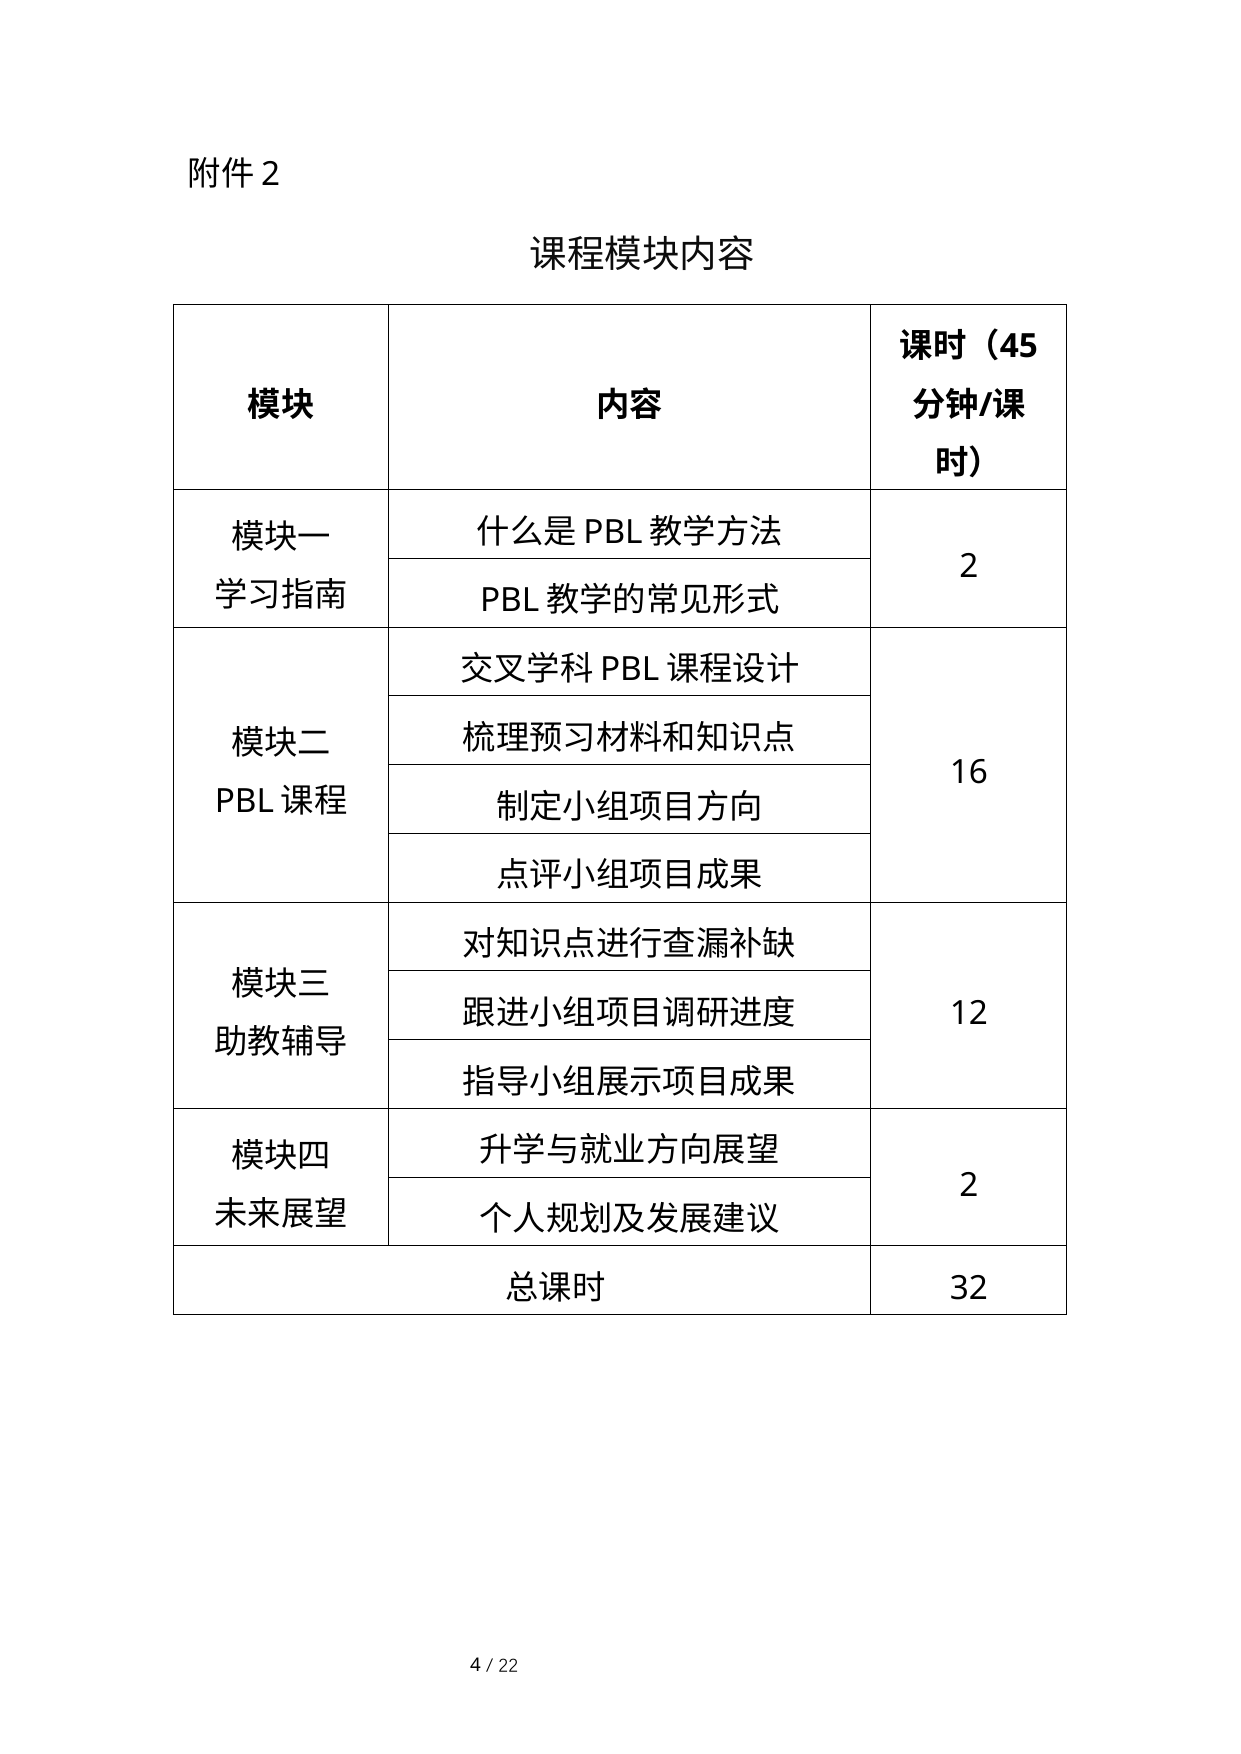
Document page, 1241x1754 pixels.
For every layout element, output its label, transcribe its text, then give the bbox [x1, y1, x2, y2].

text 附件2 [187, 150, 1053, 195]
table_cell 2 [871, 1109, 1066, 1245]
table_cell 2 [871, 490, 1066, 627]
table_cell 对知识点进行查漏补缺 [389, 903, 870, 970]
table_cell 升学与就业方向展望 [389, 1109, 870, 1177]
table_cell 点评小组项目成果 [389, 834, 870, 902]
table_cell 模块一 学习指南 [174, 490, 388, 627]
table_cell 交叉学科PBL课程设计 [389, 628, 870, 695]
table_cell PBL教学的常见形式 [389, 559, 870, 627]
table_header 内容 [389, 305, 870, 489]
table_header 模块 [174, 305, 388, 489]
table_cell 梳理预习材料和知识点 [389, 696, 870, 764]
table_cell 32 [871, 1246, 1066, 1314]
table_cell 指导小组展示项目成果 [389, 1040, 870, 1108]
table_cell 总课时 [174, 1246, 870, 1314]
table_cell 跟进小组项目调研进度 [389, 971, 870, 1039]
table_cell 模块三 助教辅导 [174, 903, 388, 1108]
table_cell 个人规划及发展建议 [389, 1178, 870, 1245]
table_header 课时（45分钟/课时） [871, 305, 1066, 489]
table_cell 模块二 PBL课程 [174, 628, 388, 902]
table_cell 12 [871, 903, 1066, 1108]
table_cell 模块四 未来展望 [174, 1109, 388, 1245]
table_cell 什么是PBL教学方法 [389, 490, 870, 558]
table_cell 16 [871, 628, 1066, 902]
text 课程模块内容 [231, 220, 1053, 279]
table_cell 制定小组项目方向 [389, 765, 870, 833]
